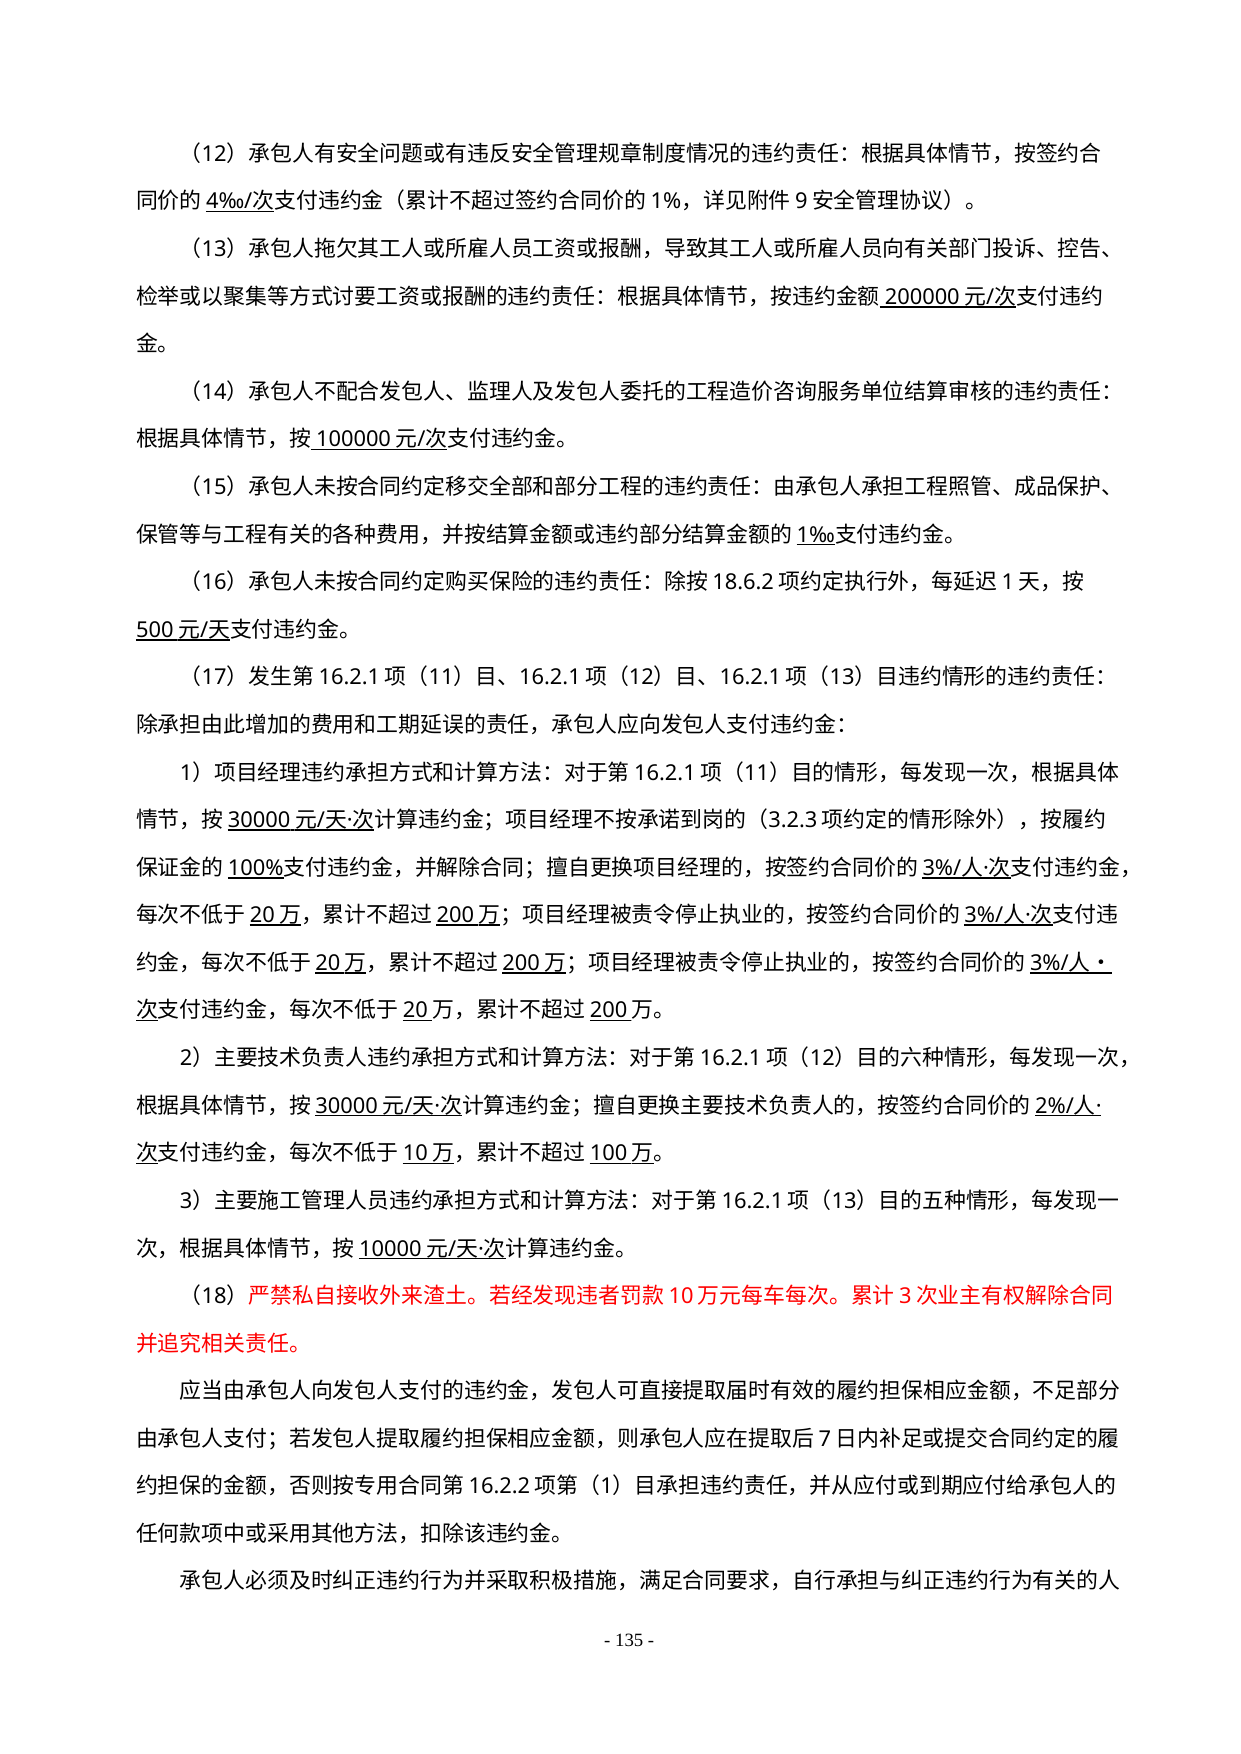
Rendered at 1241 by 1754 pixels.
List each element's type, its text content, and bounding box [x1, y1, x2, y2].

text 3）主要施工管理人员违约承担方式和计算方法：对于第16.2.1项（13）目的五种情形，每发现一次，根据具体情节，按10000元/天·次计算违约金。 [136, 1183, 1122, 1262]
text 承包人必须及时纠正违约行为并采取积极措施，满足合同要求，自行承担与纠正违约行为有关的人身伤亡、罚款、索赔、损失补偿、诉讼费用及其他一切责任，工期不予顺延，承担由此给发包人造成的经济损失。 [136, 1563, 1122, 1595]
text （14）承包人不配合发包人、监理人及发包人委托的工程造价咨询服务单位结算审核的违约责任：根据具体情节，按 100000元/次支付违约金。 [136, 374, 1122, 453]
text （17）发生第16.2.1项（11）目、16.2.1项（12）目、16.2.1项（13）目违约情形的违约责任：除承担由此增加的费用和工期延误的责任，承包人应向发包人支付违约金： [136, 659, 1122, 739]
text 2）主要技术负责人违约承担方式和计算方法：对于第16.2.1项（12）目的六种情形，每发现一次，根据具体情节，按30000元/天·次计算违约金；擅自更换主要技术负责人的，按签约合同价的2%/人·次支付违约金，每次不低于10万，累计不超过100万。 [136, 1040, 1122, 1167]
text （16）承包人未按合同约定购买保险的违约责任：除按18.6.2项约定执行外，每延迟1天，按500元/天支付违约金。 [136, 564, 1122, 643]
text （13）承包人拖欠其工人或所雇人员工资或报酬，导致其工人或所雇人员向有关部门投诉、控告、检举或以聚集等方式讨要工资或报酬的违约责任：根据具体情节，按违约金额 200000元/次支付违约金。 [136, 231, 1122, 358]
text （12）承包人有安全问题或有违反安全管理规章制度情况的违约责任：根据具体情节，按签约合同价的4‰/次支付违约金（累计不超过签约合同价的1%，详见附件9安全管理协议）。 [136, 136, 1122, 215]
text （15）承包人未按合同约定移交全部和部分工程的违约责任：由承包人承担工程照管、成品保护、保管等与工程有关的各种费用，并按结算金额或违约部分结算金额的1‰支付违约金。 [136, 469, 1122, 548]
text 应当由承包人向发包人支付的违约金，发包人可直接提取届时有效的履约担保相应金额，不足部分由承包人支付；若发包人提取履约担保相应金额，则承包人应在提取后7日内补足或提交合同约定的履约担保的金额，否则按专用合同第16.2.2项第（1）目承担违约责任，并从应付或到期应付给承包人的任何款项中或采用其他方法，扣除该违约金。 [136, 1373, 1122, 1548]
text 1）项目经理违约承担方式和计算方法：对于第16.2.1项（11）目的情形，每发现一次，根据具体情节，按30000元/天·次计算违约金；项目经理不按承诺到岗的（3.2.3项约定的情形除外），按履约保证金的100%支付违约金，并解除合同；擅自更换项目经理的，按签约合同价的3%/人·次支付违约金，每次不低于20万，累计不超过200万；项目经理被责令停止执业的，按签约合同价的3%/人·次支付违约金，每次不低于20万，累计不超过200万；项目经理被责令停止执业的，按签约合同价的3%/人•次支付违约金，每次不低于20万，累计不超过200万。 [136, 754, 1122, 1024]
text （18）严禁私自接收外来渣土。若经发现违者罚款10万元每车每次。累计3次业主有权解除合同并追究相关责任。 [136, 1278, 1122, 1357]
